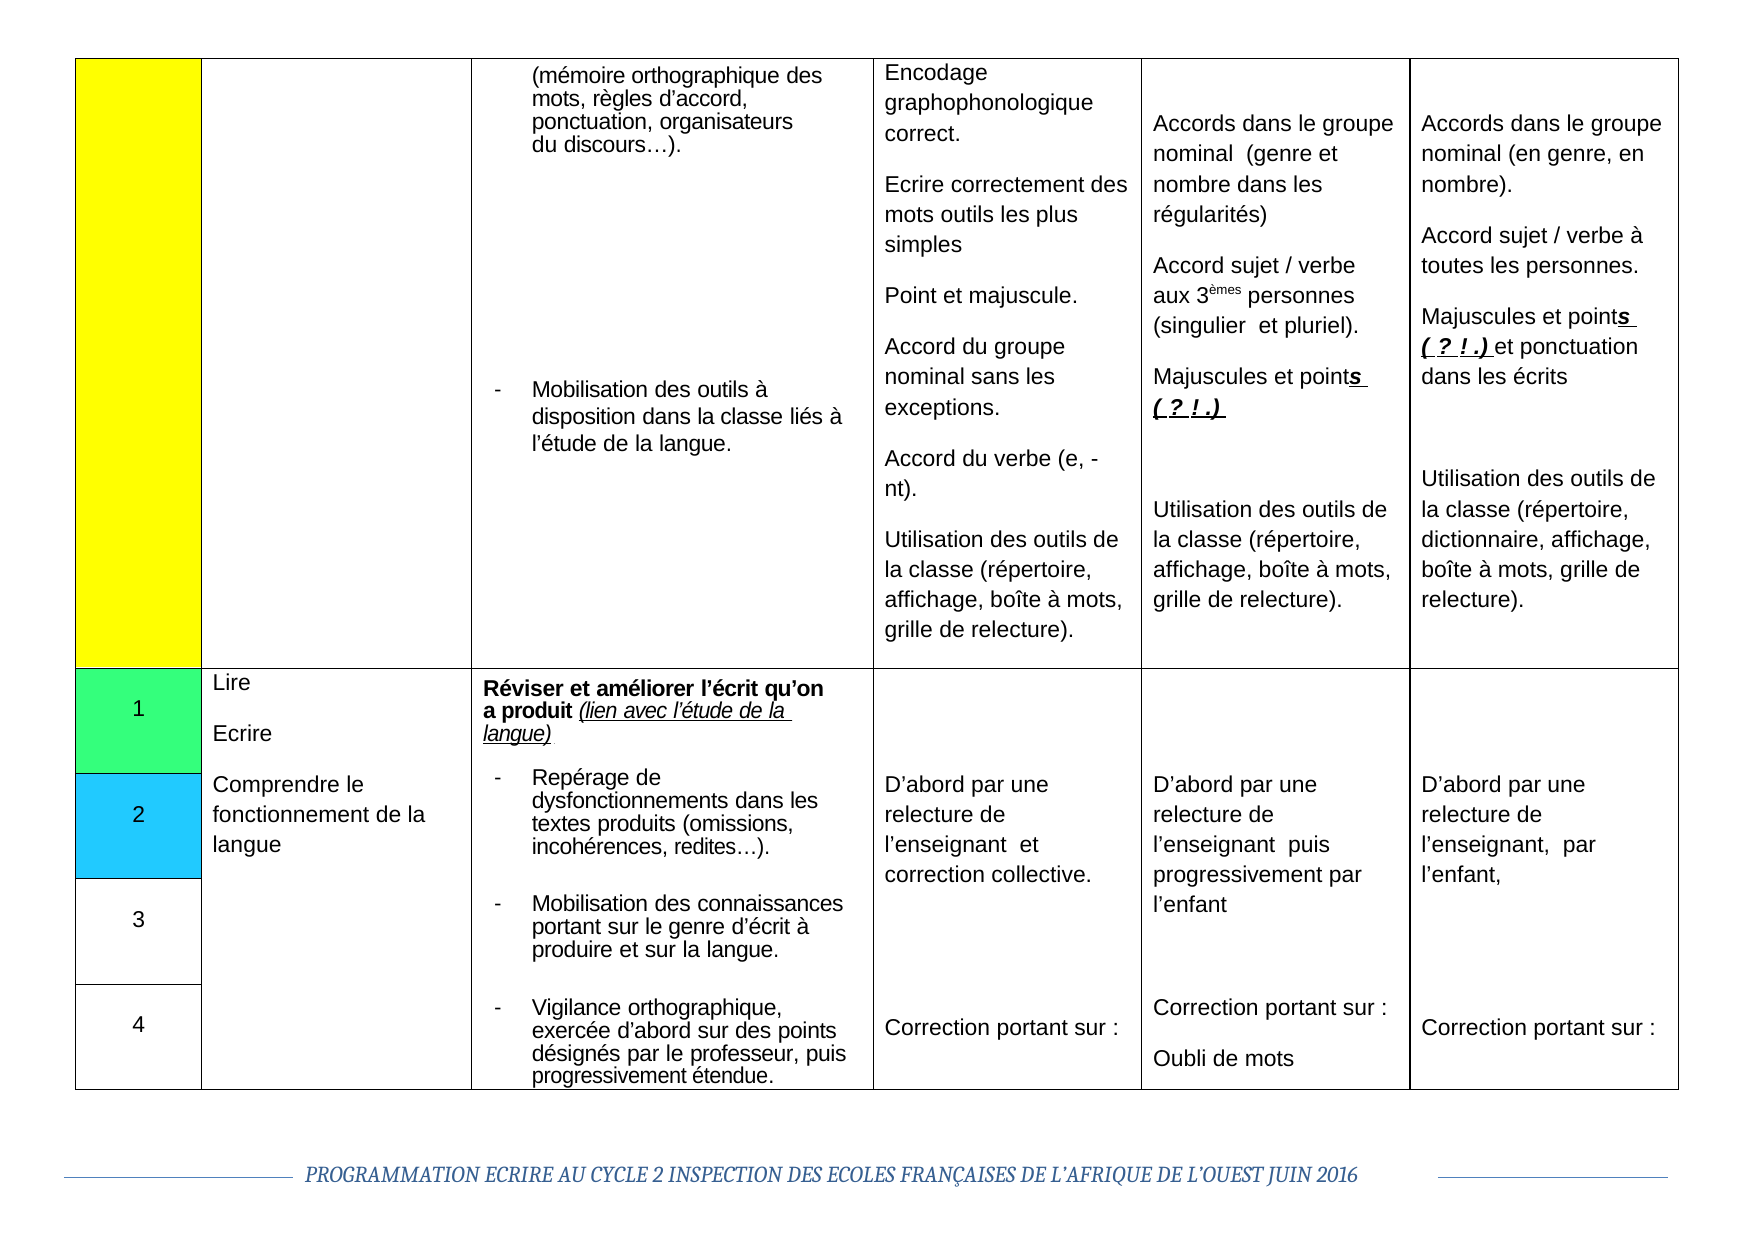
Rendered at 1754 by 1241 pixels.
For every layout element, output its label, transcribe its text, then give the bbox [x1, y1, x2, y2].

table_cell D’abord par une relecture de l’enseignant et correction collective. Correction portant sur : Oubli de mots Ordre des mots Correspondance grapho / phono Ponctuation(maj et point) Sens de la phrase [874, 669, 1141, 1089]
table_cell D’abord par une relecture de l’enseignant, par l’enfant, Correction portant sur : Oubli de mots Ordre des mots Correspondance grapho / phono Ponctuation Sens de la phrase Accord en nombre, en genre Accord du verbe [1411, 669, 1678, 1089]
table_cell Lire Ecrire Comprendre le fonctionnement de la langue [202, 669, 471, 1089]
table_cell 2 [76, 774, 201, 878]
table_cell 3 [76, 879, 201, 984]
table_cell 4 [76, 985, 201, 1089]
table_cell Réviser et améliorer l’écrit qu’on a produit (lien avec l’étude de la langue) Repérage de dysfonctionnements dans les textes produits (omissions, incohérences, redites…). Mobilisation des connaissances portant sur le genre d’écrit à produire et sur la langue. Vigilance orthographique, exercée d’abord sur des points désignés par le professeur, puis progressivement étendue. Utilisation d’outils aidant à la correction : outils élaborés dans la classe, correcteur orthographique, guide de relecture. [472, 669, 873, 1089]
table_cell 5 [76, 59, 201, 667]
table_cell 1 [76, 669, 201, 773]
table_cell D’abord par une relecture de l’enseignant puis progressivement par l’enfant Correction portant sur : Oubli de mots Ordre des mots Correspondance grapho / phono Ponctuation Sens de la phrase Accord en nombre [1142, 669, 1409, 1089]
